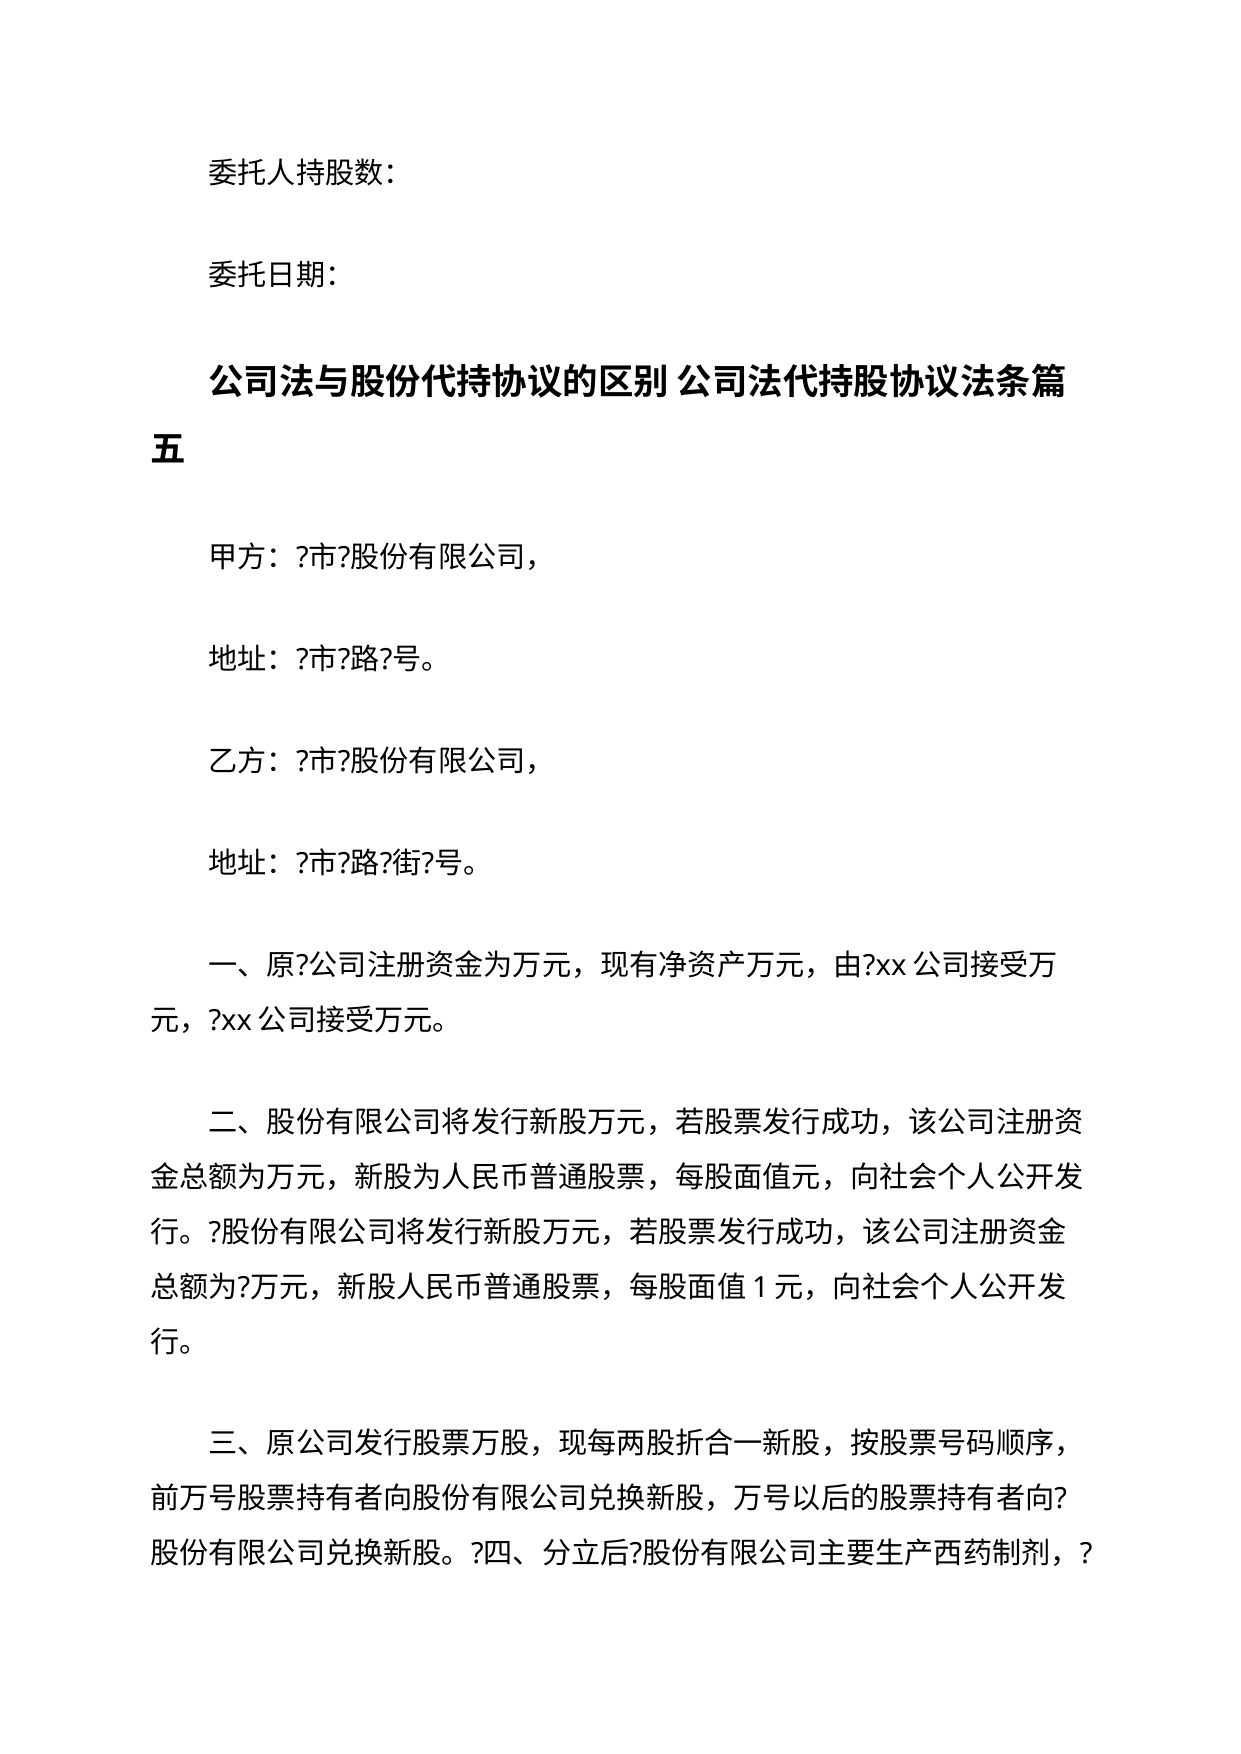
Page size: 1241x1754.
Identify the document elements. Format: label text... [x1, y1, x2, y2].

text 一、原?公司注册资金为万元，现有净资产万元，由?xx公司接受万元，?xx公司接受万元。 [150, 941, 1090, 1039]
text 公司法与股份代持协议的区别 公司法代持股协议法条篇五 [150, 353, 1090, 471]
text 地址：?市?路?号。 [150, 636, 1090, 678]
text 委托日期： [150, 252, 1090, 294]
text 委托人持股数： [150, 150, 1090, 192]
text 甲方：?市?股份有限公司， [150, 533, 1090, 576]
text 二、股份有限公司将发行新股万元，若股票发行成功，该公司注册资金总额为万元，新股为人民币普通股票，每股面值元，向社会个人公开发行。?股份有限公司将发行新股万元，若股票发行成功，该公司注册资金总额为?万元，新股人民币普通股票，每股面值1元，向社会个人公开发行。 [150, 1098, 1090, 1361]
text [150, 1420, 1090, 1572]
text 地址：?市?路?街?号。 [150, 839, 1090, 882]
text 乙方：?市?股份有限公司， [150, 737, 1090, 780]
